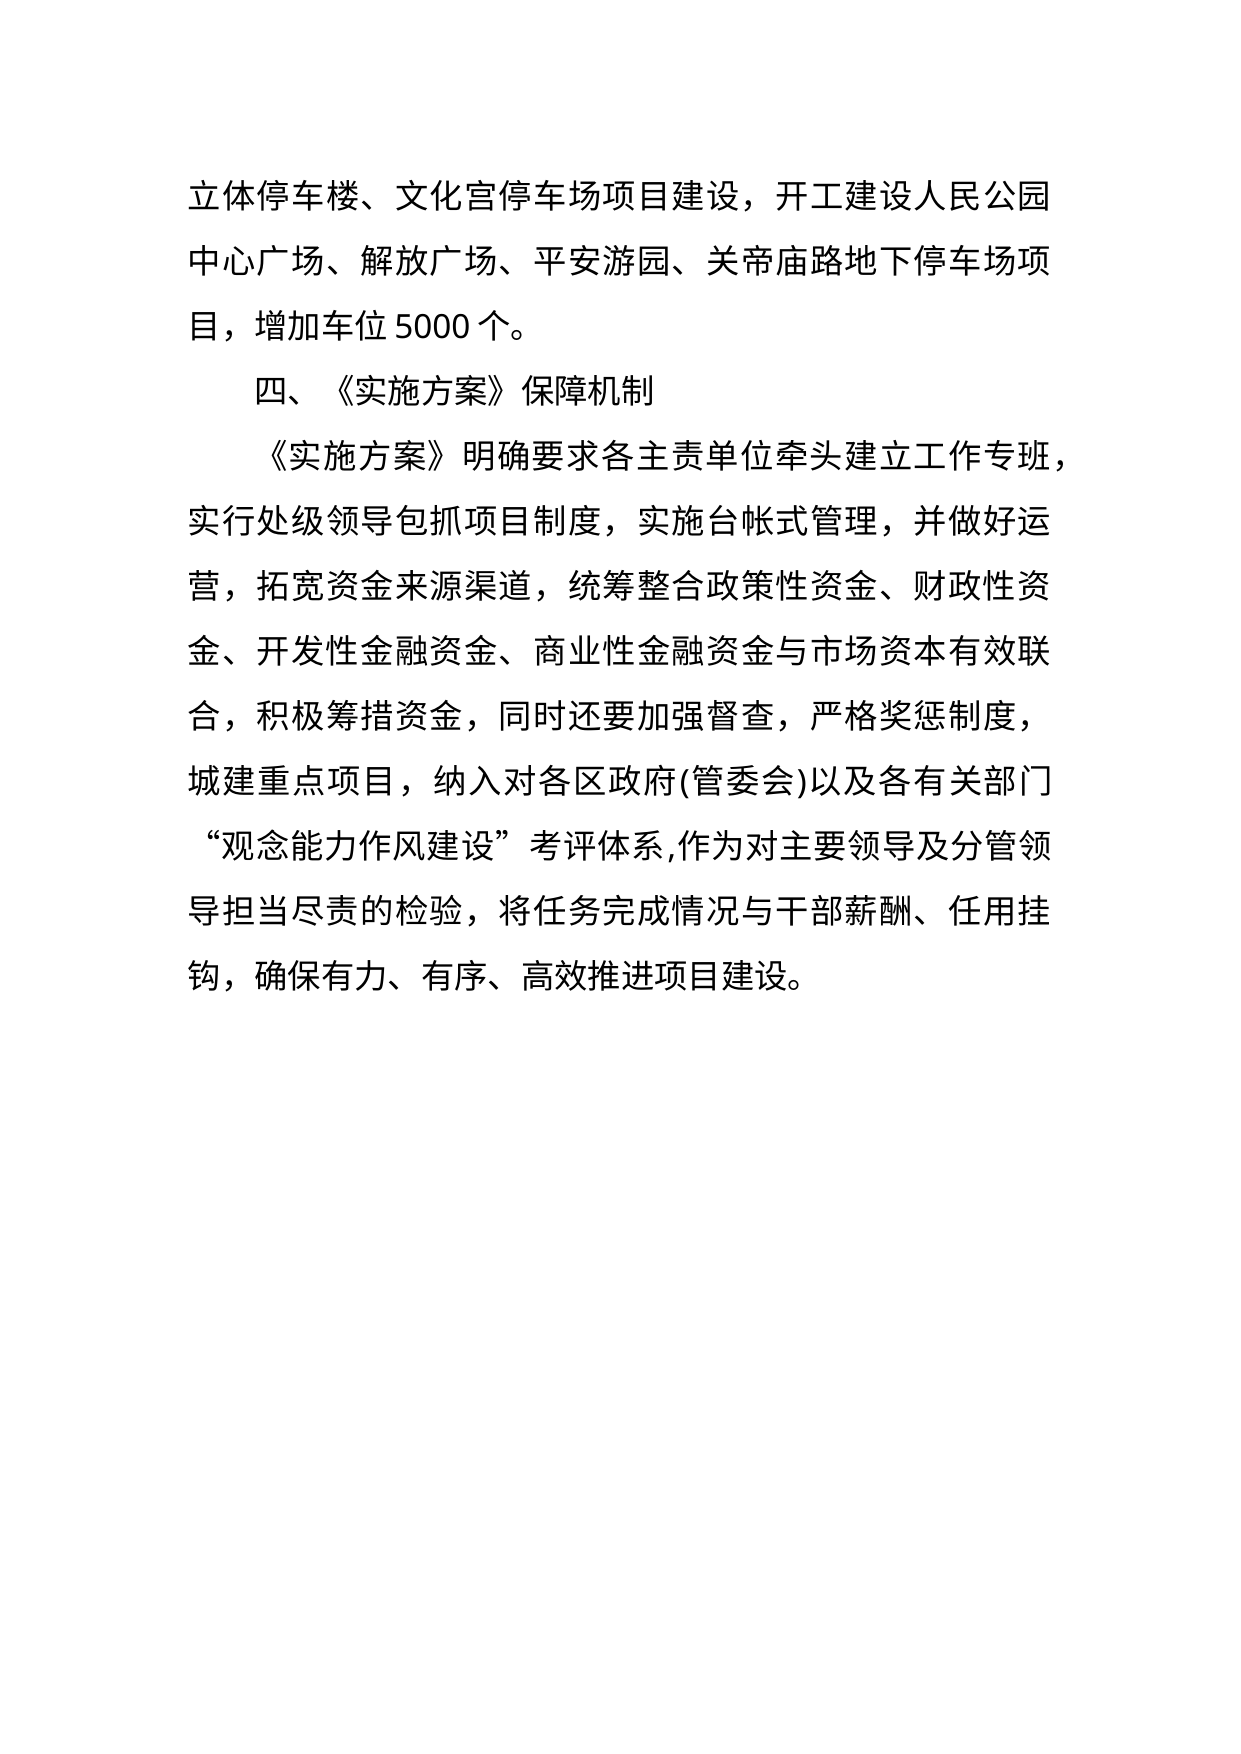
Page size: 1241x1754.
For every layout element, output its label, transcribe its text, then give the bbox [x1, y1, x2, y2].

text 《实施方案》明确要求各主责单位牵头建立工作专班，实行处级领导包抓项目制度，实施台帐式管理，并做好运营，拓宽资金来源渠道，统筹整合政策性资金、财政性资金、开发性金融资金、商业性金融资金与市场资本有效联合，积极筹措资金，同时还要加强督查，严格奖惩制度，城建重点项目，纳入对各区政府(管委会)以及各有关部门“观念能力作风建设”考评体系,作为对主要领导及分管领导担当尽责的检验，将任务完成情况与干部薪酬、任用挂钩，确保有力、有序、高效推进项目建设。 [187, 422, 1053, 1007]
text 四、《实施方案》保障机制 [187, 357, 1053, 422]
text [187, 162, 1053, 357]
